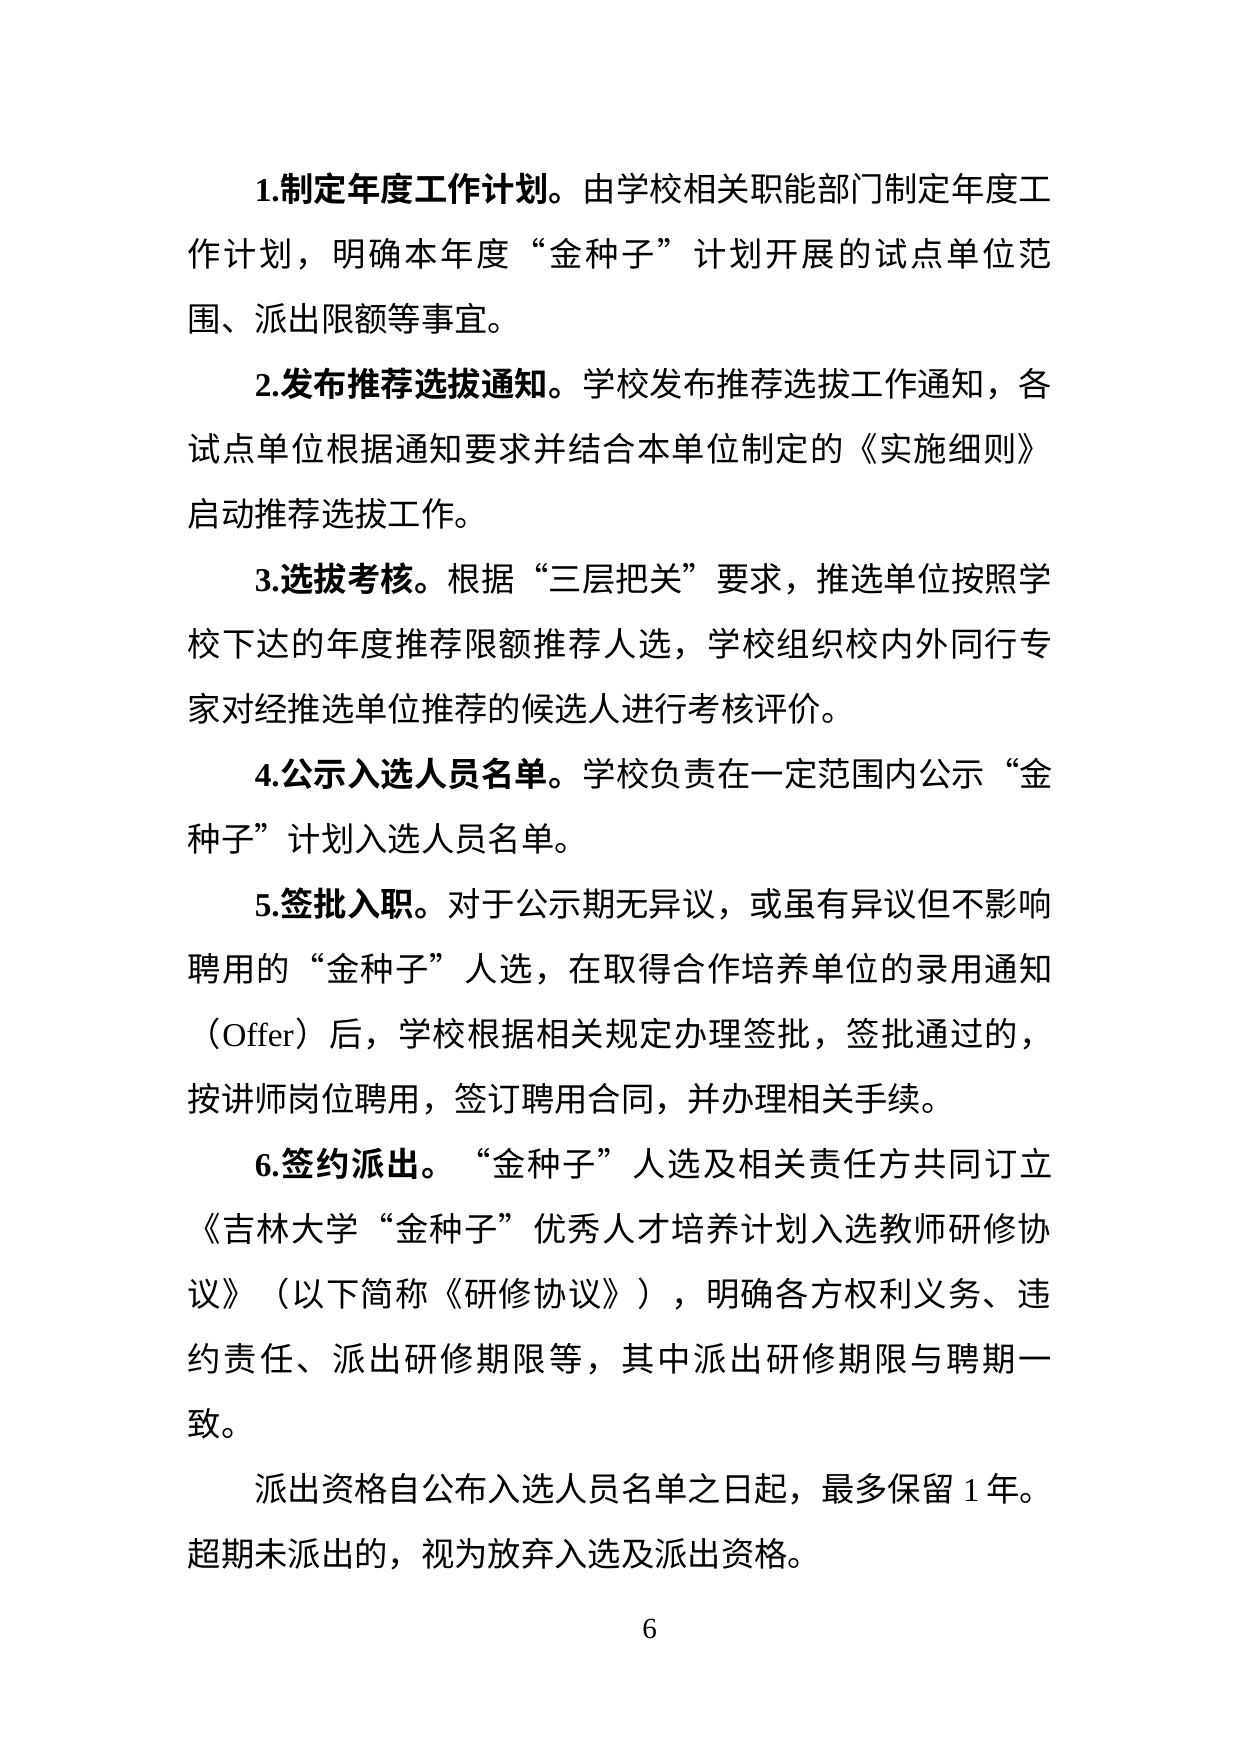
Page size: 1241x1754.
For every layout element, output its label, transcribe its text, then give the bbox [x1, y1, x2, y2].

text 3.选拔考核。根据“三层把关”要求，推选单位按照学校下达的年度推荐限额推荐人选，学校组织校内外同行专家对经推选单位推荐的候选人进行考核评价。 [187, 544, 1053, 739]
text 4.公示入选人员名单。学校负责在一定范围内公示“金种子”计划入选人员名单。 [187, 739, 1053, 869]
text 2.发布推荐选拔通知。学校发布推荐选拔工作通知，各试点单位根据通知要求并结合本单位制定的《实施细则》启动推荐选拔工作。 [187, 349, 1053, 544]
text 6.签约派出。“金种子”人选及相关责任方共同订立《吉林大学“金种子”优秀人才培养计划入选教师研修协议》（以下简称《研修协议》），明确各方权利义务、违约责任、派出研修期限等，其中派出研修期限与聘期一致。 [187, 1129, 1053, 1454]
text 1.制定年度工作计划。由学校相关职能部门制定年度工作计划，明确本年度“金种子”计划开展的试点单位范围、派出限额等事宜。 [187, 154, 1053, 349]
text 5.签批入职。对于公示期无异议，或虽有异议但不影响聘用的“金种子”人选，在取得合作培养单位的录用通知（Offer）后，学校根据相关规定办理签批，签批通过的，按讲师岗位聘用，签订聘用合同，并办理相关手续。 [187, 869, 1053, 1129]
text 派出资格自公布入选人员名单之日起，最多保留1年。超期未派出的，视为放弃入选及派出资格。 [187, 1454, 1053, 1584]
